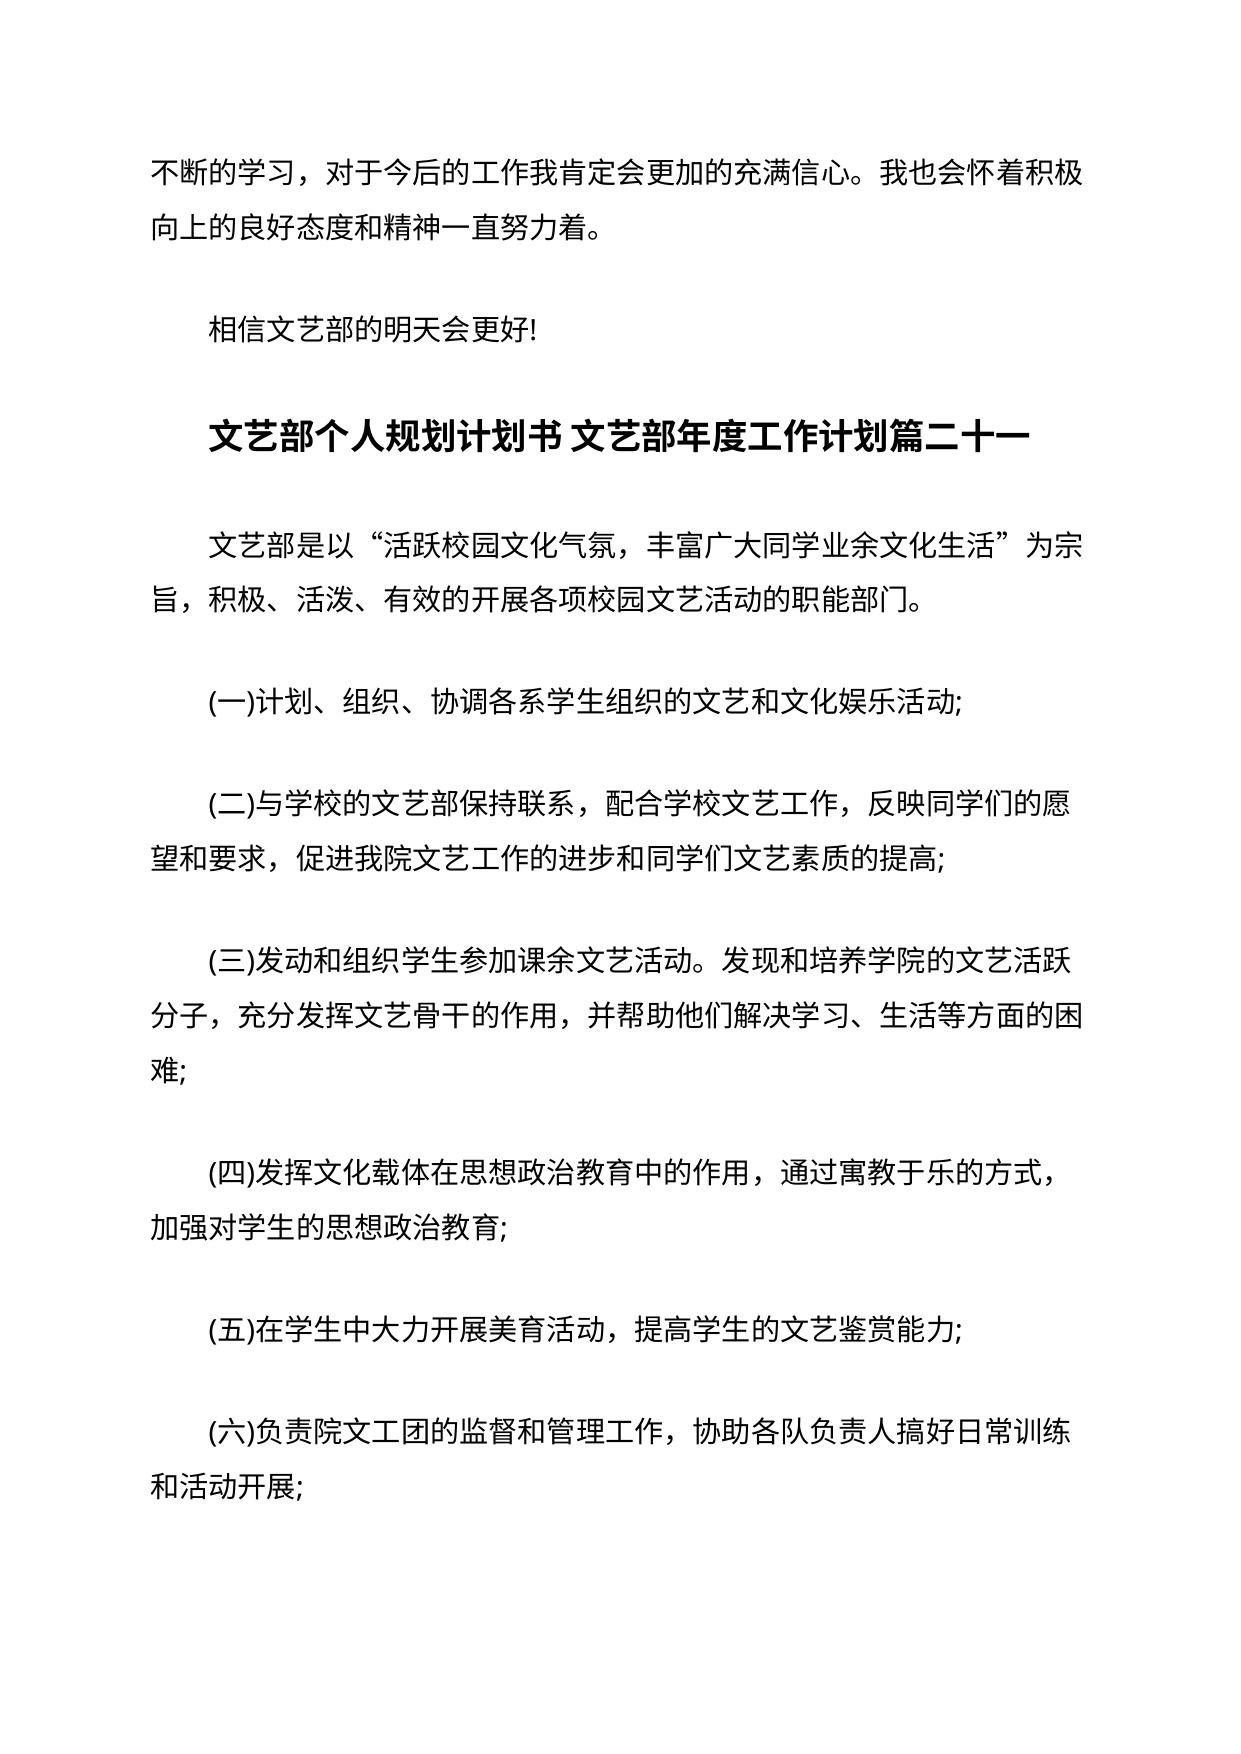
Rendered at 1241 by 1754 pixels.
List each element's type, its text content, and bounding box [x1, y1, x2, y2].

text 文艺部是以“活跃校园文化气氛，丰富广大同学业余文化生活”为宗旨，积极、活泼、有效的开展各项校园文艺活动的职能部门。 [150, 522, 1090, 619]
text (二)与学校的文艺部保持联系，配合学校文艺工作，反映同学们的愿望和要求，促进我院文艺工作的进步和同学们文艺素质的提高; [150, 781, 1090, 878]
text 文艺部个人规划计划书 文艺部年度工作计划篇二十一 [150, 409, 1090, 460]
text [150, 150, 1090, 247]
text (一)计划、组织、协调各系学生组织的文艺和文化娱乐活动; [150, 679, 1090, 721]
text (五)在学生中大力开展美育活动，提高学生的文艺鉴赏能力; [150, 1307, 1090, 1349]
text 相信文艺部的明天会更好! [150, 307, 1090, 349]
text (三)发动和组织学生参加课余文艺活动。发现和培养学院的文艺活跃分子，充分发挥文艺骨干的作用，并帮助他们解决学习、生活等方面的困难; [150, 938, 1090, 1090]
text (四)发挥文化载体在思想政治教育中的作用，通过寓教于乐的方式，加强对学生的思想政治教育; [150, 1149, 1090, 1247]
text (六)负责院文工团的监督和管理工作，协助各队负责人搞好日常训练和活动开展; [150, 1408, 1090, 1506]
